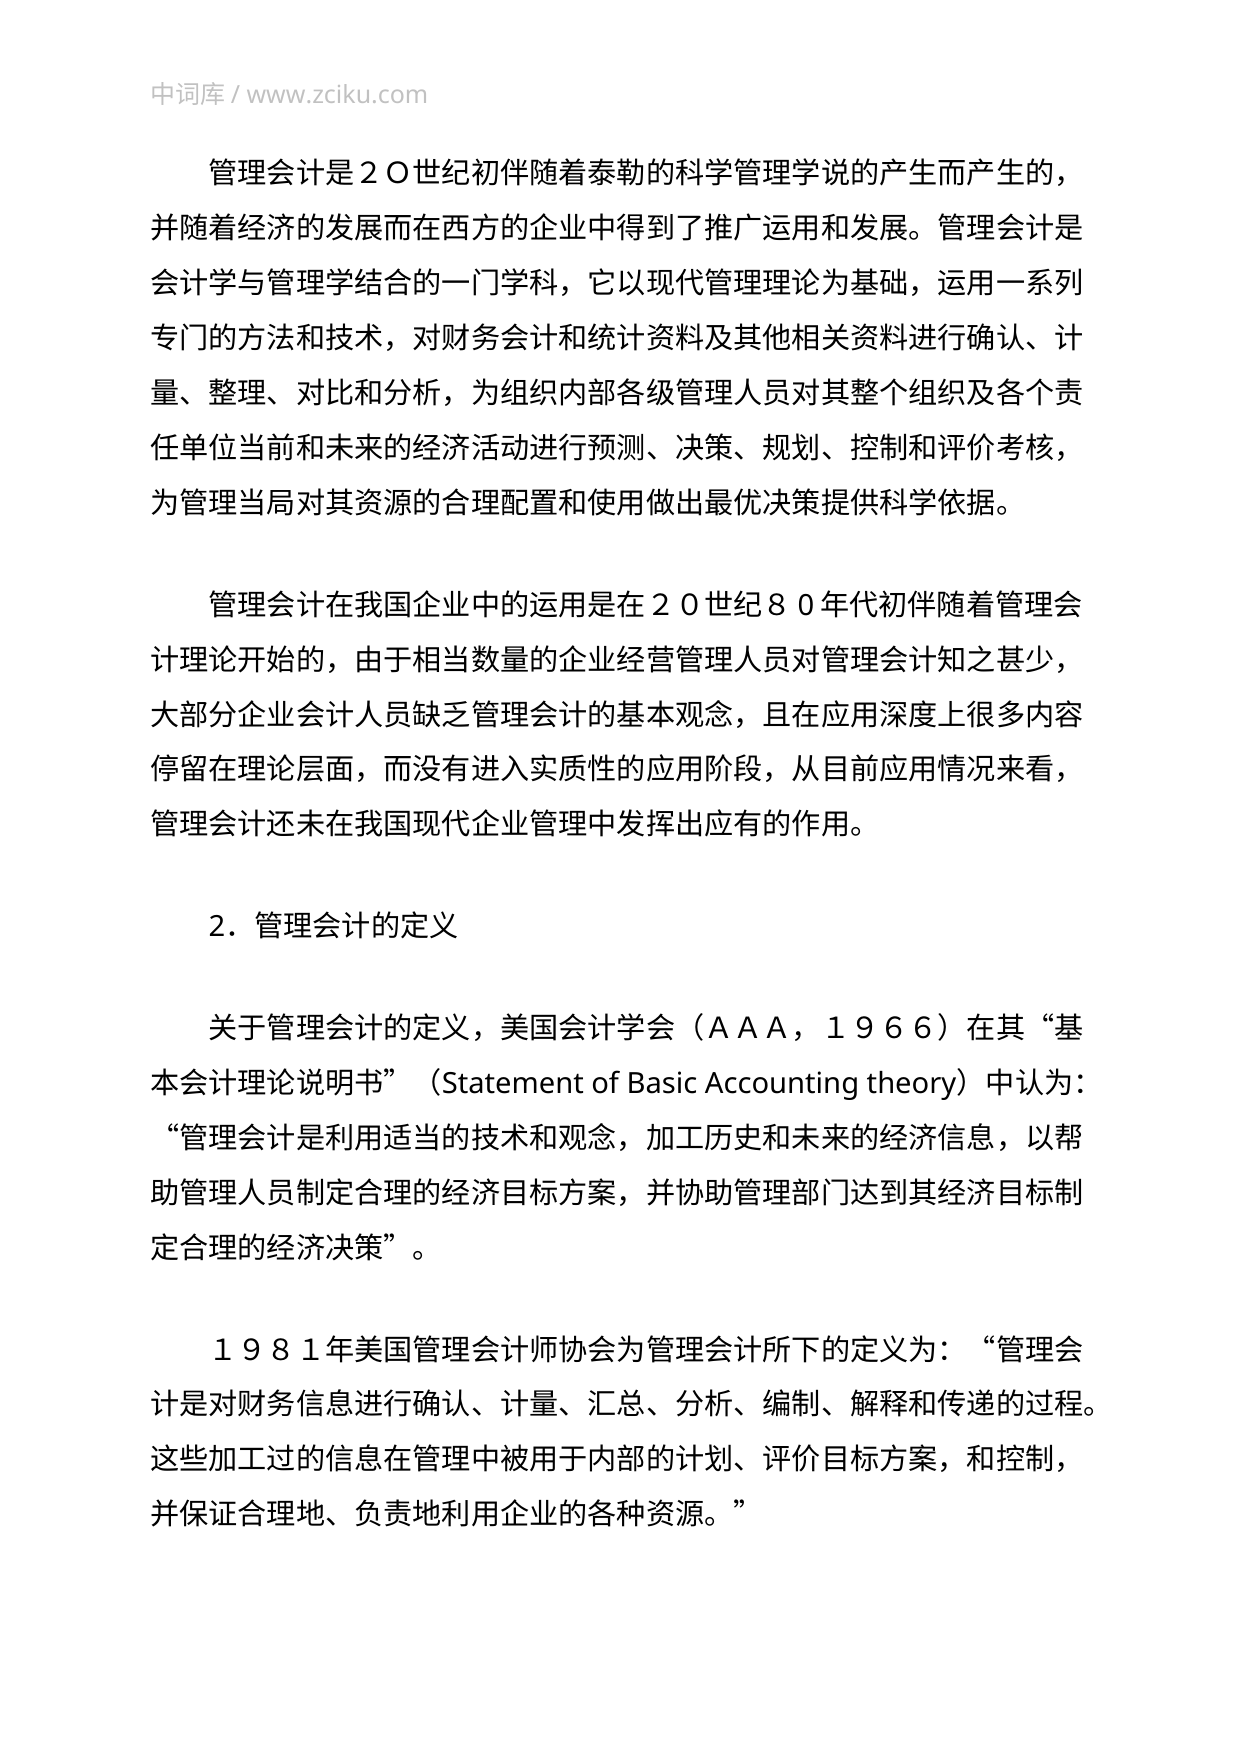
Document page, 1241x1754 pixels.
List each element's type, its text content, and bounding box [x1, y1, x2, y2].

text 管理会计在我国企业中的运用是在２０世纪８0年代初伴随着管理会计理论开始的，由于相当数量的企业经营管理人员对管理会计知之甚少，大部分企业会计人员缺乏管理会计的基本观念，且在应用深度上很多内容停留在理论层面，而没有进入实质性的应用阶段，从目前应用情况来看，管理会计还未在我国现代企业管理中发挥出应有的作用。 [150, 581, 1090, 843]
text 管理会计是２Ｏ世纪初伴随着泰勒的科学管理学说的产生而产生的，并随着经济的发展而在西方的企业中得到了推广运用和发展。管理会计是会计学与管理学结合的一门学科，它以现代管理理论为基础，运用一系列专门的方法和技术，对财务会计和统计资料及其他相关资料进行确认、计量、整理、对比和分析，为组织内部各级管理人员对其整个组织及各个责任单位当前和未来的经济活动进行预测、决策、规划、控制和评价考核，为管理当局对其资源的合理配置和使用做出最优决策提供科学依据。 [150, 150, 1090, 522]
text 关于管理会计的定义，美国会计学会（ＡＡＡ，１９６６）在其“基本会计理论说明书”（Statement of Basic Accounting theory）中认为：“管理会计是利用适当的技术和观念，加工历史和未来的经济信息，以帮助管理人员制定合理的经济目标方案，并协助管理部门达到其经济目标制定合理的经济决策”。 [150, 1004, 1090, 1267]
text １９８１年美国管理会计师协会为管理会计所下的定义为：“管理会计是对财务信息进行确认、计量、汇总、分析、编制、解释和传递的过程。这些加工过的信息在管理中被用于内部的计划、评价目标方案，和控制，并保证合理地、负责地利用企业的各种资源。” [150, 1326, 1090, 1533]
text 2．管理会计的定义 [150, 903, 1090, 945]
